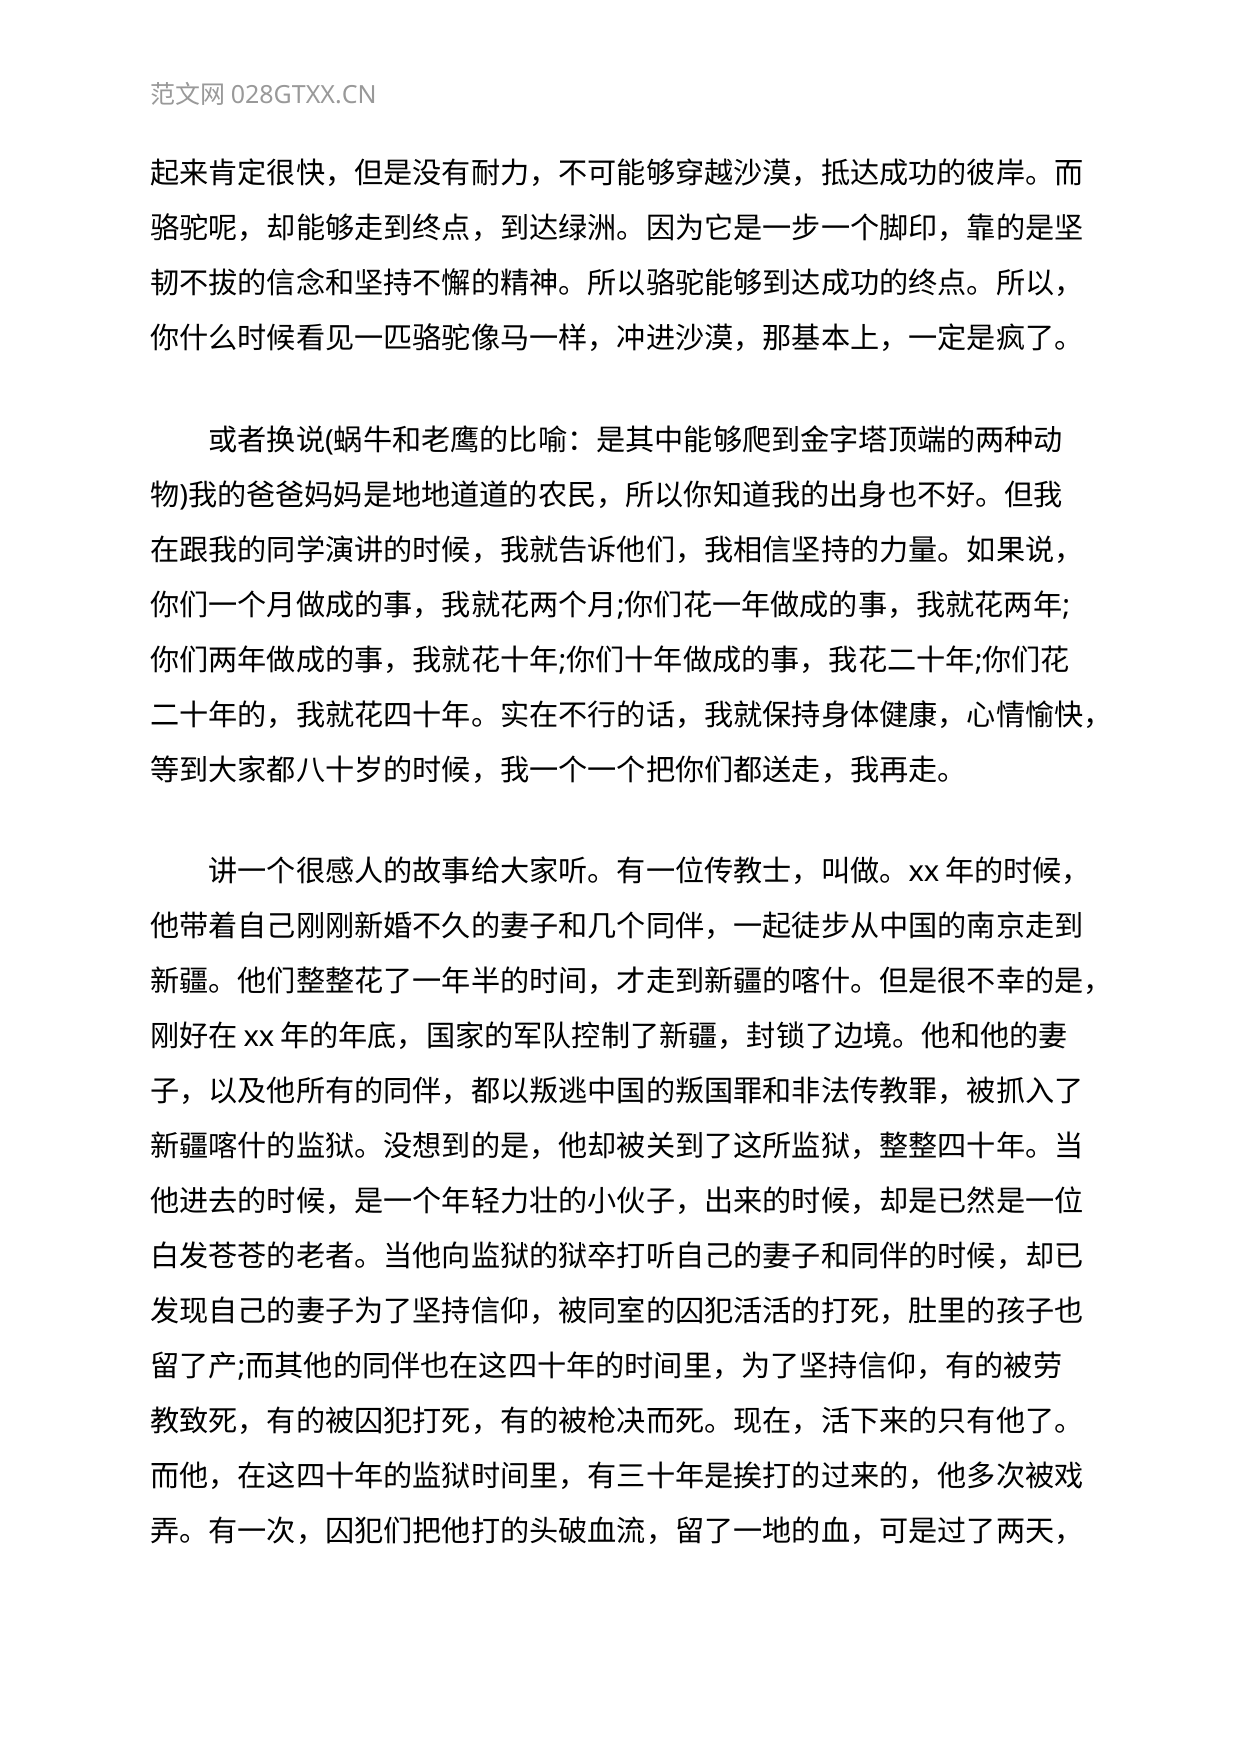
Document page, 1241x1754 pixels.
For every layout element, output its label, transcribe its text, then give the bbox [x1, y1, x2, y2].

text 或者换说(蜗牛和老鹰的比喻：是其中能够爬到金字塔顶端的两种动物)我的爸爸妈妈是地地道道的农民，所以你知道我的出身也不好。但我在跟我的同学演讲的时候，我就告诉他们，我相信坚持的力量。如果说，你们一个月做成的事，我就花两个月;你们花一年做成的事，我就花两年;你们两年做成的事，我就花十年;你们十年做成的事，我花二十年;你们花二十年的，我就花四十年。实在不行的话，我就保持身体健康，心情愉快，等到大家都八十岁的时候，我一个一个把你们都送走，我再走。 [150, 416, 1090, 788]
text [150, 848, 1090, 1549]
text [150, 150, 1090, 357]
